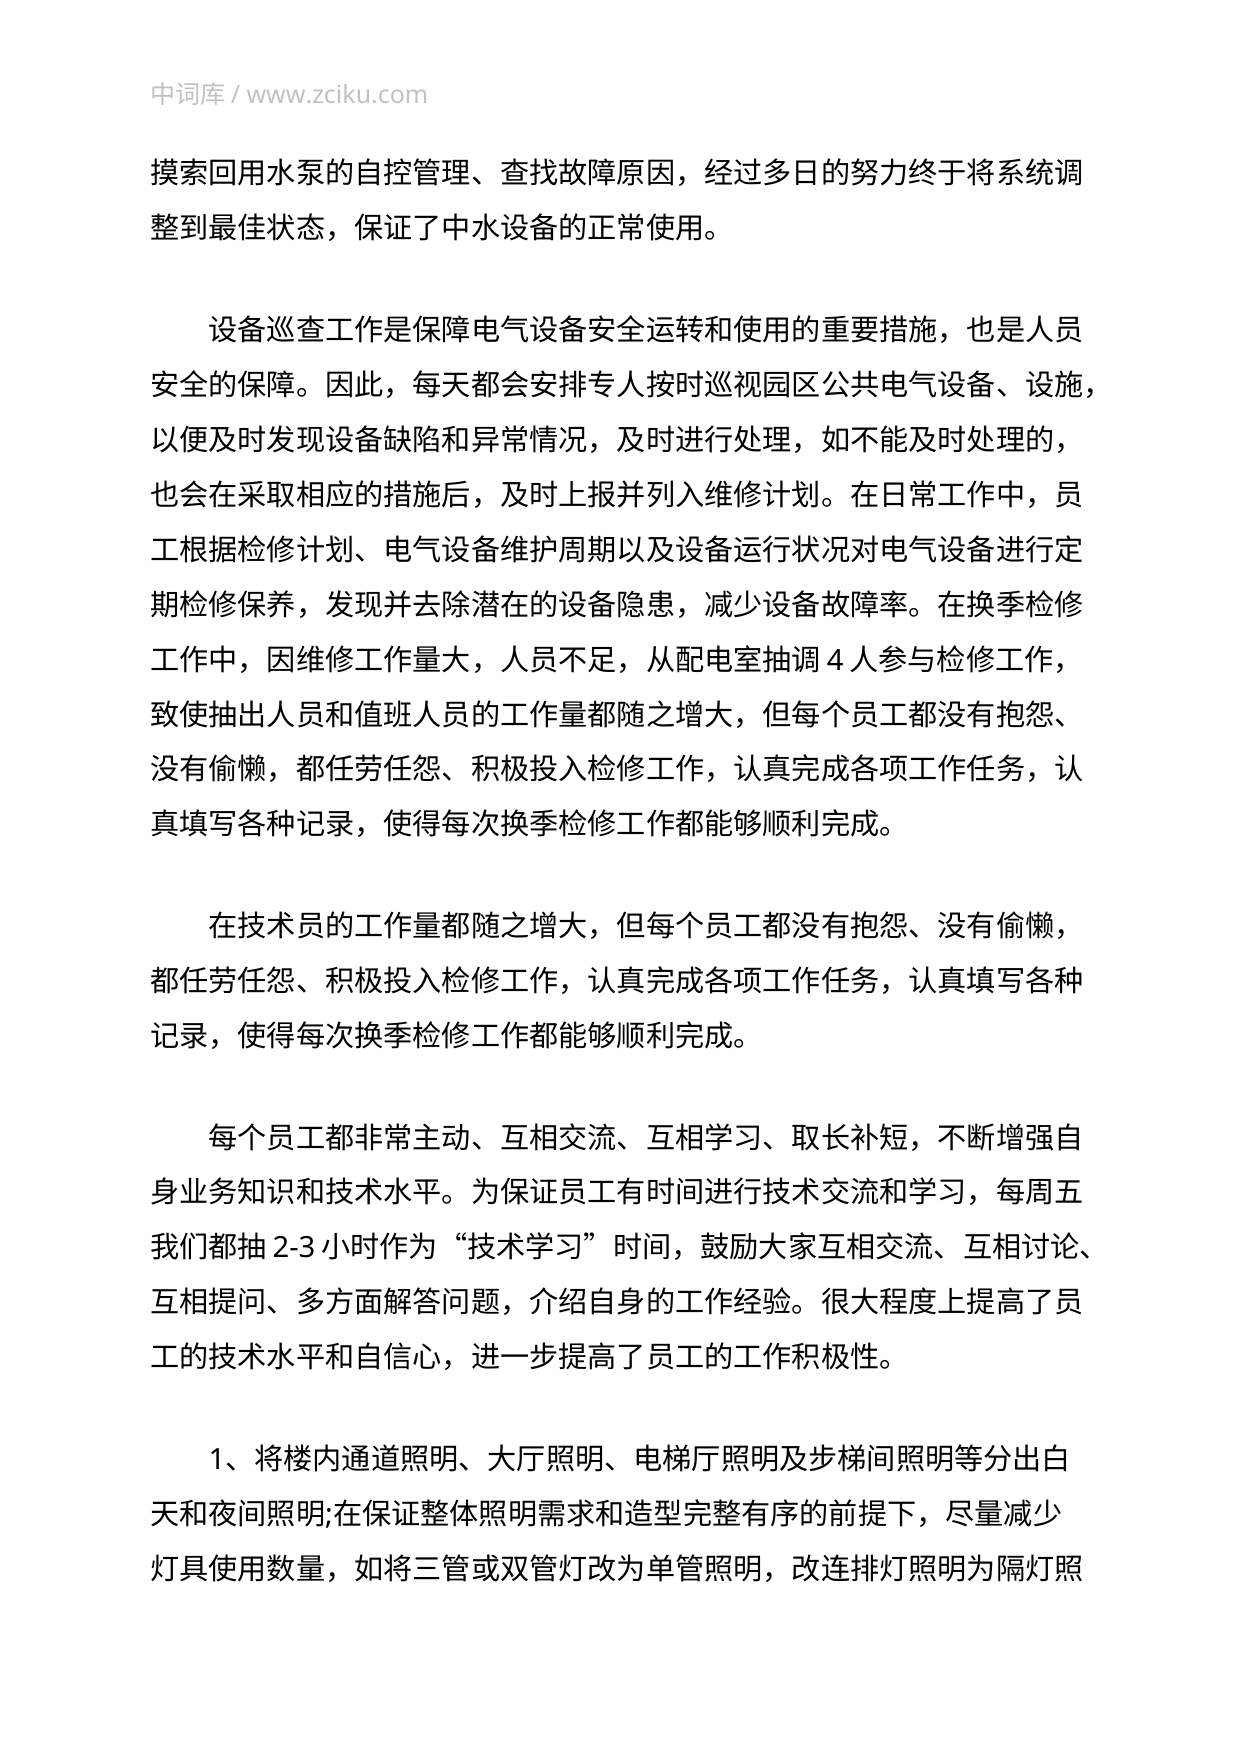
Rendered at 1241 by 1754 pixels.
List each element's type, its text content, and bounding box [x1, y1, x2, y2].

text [150, 1436, 1090, 1588]
text 每个员工都非常主动、互相交流、互相学习、取长补短，不断增强自身业务知识和技术水平。为保证员工有时间进行技术交流和学习，每周五我们都抽2-3小时作为“技术学习”时间，鼓励大家互相交流、互相讨论、互相提问、多方面解答问题，介绍自身的工作经验。很大程度上提高了员工的技术水平和自信心，进一步提高了员工的工作积极性。 [150, 1114, 1090, 1376]
text 在技术员的工作量都随之增大，但每个员工都没有抱怨、没有偷懒，都任劳任怨、积极投入检修工作，认真完成各项工作任务，认真填写各种记录，使得每次换季检修工作都能够顺利完成。 [150, 903, 1090, 1055]
text 设备巡查工作是保障电气设备安全运转和使用的重要措施，也是人员安全的保障。因此，每天都会安排专人按时巡视园区公共电气设备、设施，以便及时发现设备缺陷和异常情况，及时进行处理，如不能及时处理的，也会在采取相应的措施后，及时上报并列入维修计划。在日常工作中，员工根据检修计划、电气设备维护周期以及设备运行状况对电气设备进行定期检修保养，发现并去除潜在的设备隐患，减少设备故障率。在换季检修工作中，因维修工作量大，人员不足，从配电室抽调4人参与检修工作，致使抽出人员和值班人员的工作量都随之增大，但每个员工都没有抱怨、没有偷懒，都任劳任怨、积极投入检修工作，认真完成各项工作任务，认真填写各种记录，使得每次换季检修工作都能够顺利完成。 [150, 307, 1090, 843]
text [150, 150, 1090, 247]
